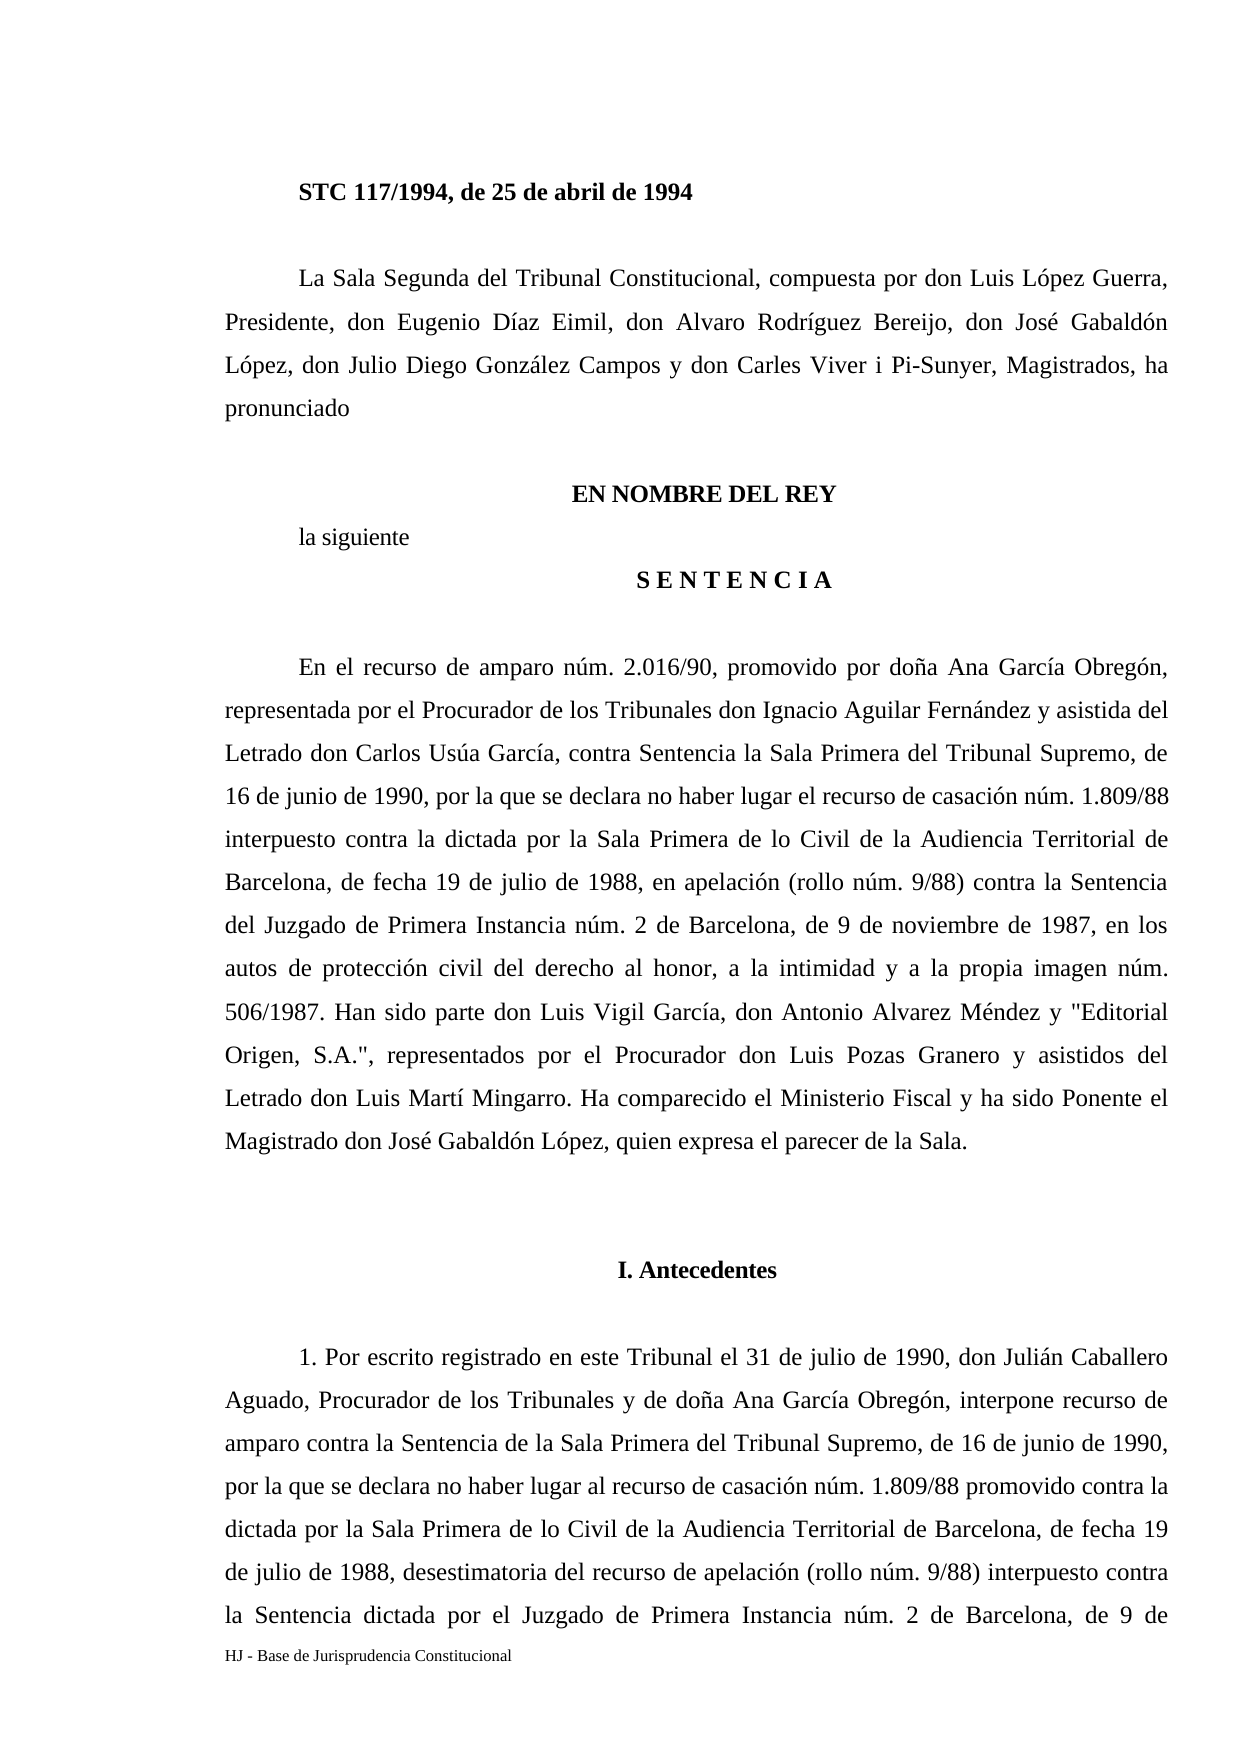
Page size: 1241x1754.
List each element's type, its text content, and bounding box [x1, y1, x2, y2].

text STC 117/1994, de 25 de abril de 1994 [224, 177, 1169, 206]
text I. Antecedentes [224, 1255, 1169, 1284]
text la siguiente [224, 522, 1110, 551]
text En el recurso de amparo núm. 2.016/90, promovido por doña Ana García Obregón, representada por el Procurador de los Tribunales don Ignacio Aguilar Fernández y asistida del Letrado don Carlos Usúa García, contra Sentencia la Sala Primera del Tribunal Supremo, de 16 de junio de 1990, por la que se declara no haber lugar el recurso de casación núm. 1.809/88 interpuesto contra la dictada por la Sala Primera de lo Civil de la Audiencia Territorial de Barcelona, de fecha 19 de julio de 1988, en apelación (rollo núm. 9/88) contra la Sentencia del Juzgado de Primera Instancia núm. 2 de Barcelona, de 9 de noviembre de 1987, en los autos de protección civil del derecho al honor, a la intimidad y a la propia imagen núm. 506/1987. Han sido parte don Luis Vigil García, don Antonio Alvarez Méndez y "Editorial Origen, S.A.", representados por el Procurador don Luis Pozas Granero y asistidos del Letrado don Luis Martí Mingarro. Ha comparecido el Ministerio Fiscal y ha sido Ponente el Magistrado don José Gabaldón López, quien expresa el parecer de la Sala. [224, 652, 1169, 1155]
text La Sala Segunda del Tribunal Constitucional, compuesta por don Luis López Guerra, Presidente, don Eugenio Díaz Eimil, don Alvaro Rodríguez Bereijo, don José Gabaldón López, don Julio Diego González Campos y don Carles Viver i Pi-Sunyer, Magistrados, ha pronunciado [224, 263, 1169, 422]
text S E N T E N C I A [224, 565, 1169, 594]
text EN NOMBRE DEL REY [224, 479, 1110, 508]
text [224, 1342, 1169, 1629]
